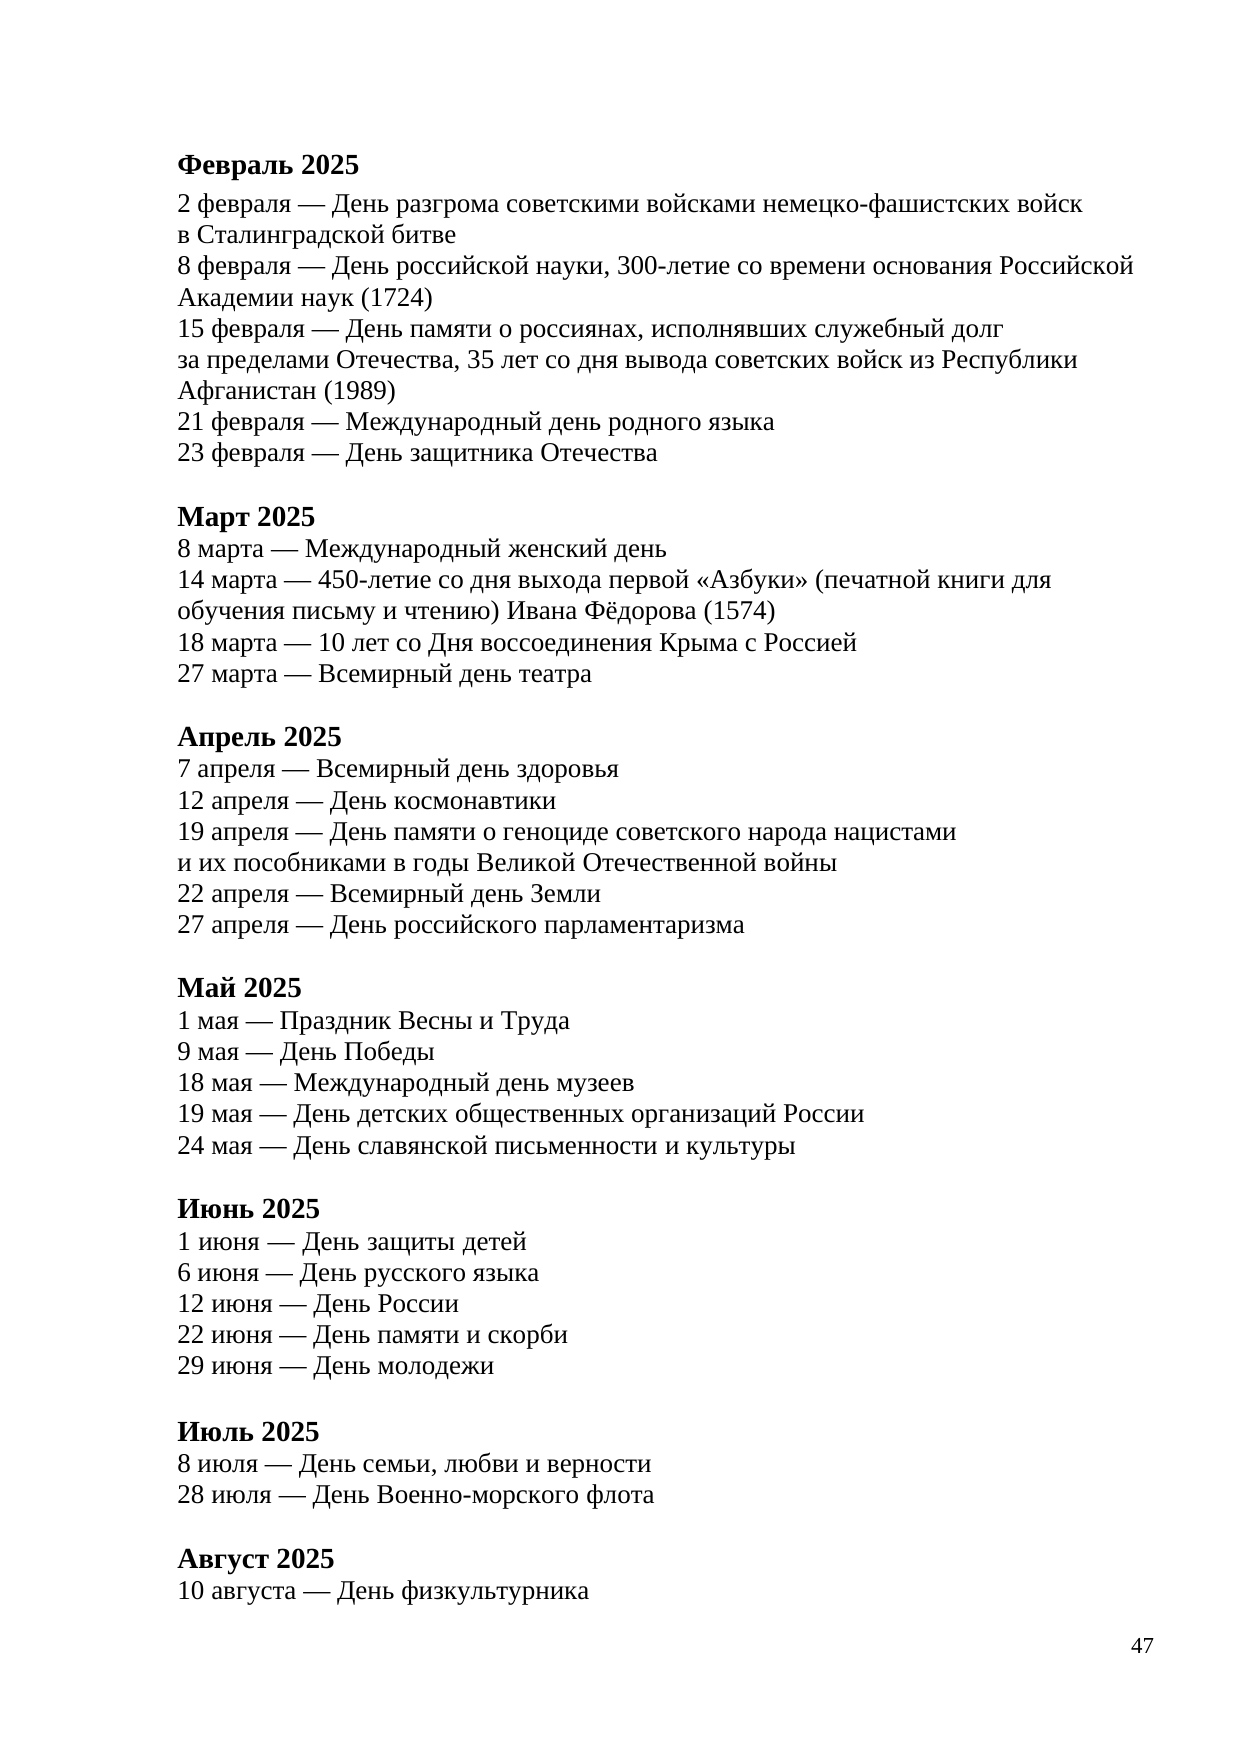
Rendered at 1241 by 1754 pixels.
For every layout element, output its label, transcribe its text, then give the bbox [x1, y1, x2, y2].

text 27 апреля — День российского парламентаризма [177, 908, 1163, 939]
subtitle Август 2025 [177, 1541, 1163, 1574]
subtitle Июль 2025 [177, 1414, 1163, 1447]
text 19 апреля — День памяти о геноциде советского народа нацистами и их пособниками в годы Великой Отечественной войны [177, 815, 959, 877]
text 8 февраля — День российской науки, 300-летие со времени основания Российской Академии наук (1724) [177, 249, 1136, 312]
list мая — Международный день музеев [177, 1066, 1163, 1098]
text 10 августа — День физкультурника [177, 1574, 1163, 1606]
text 8 июля — День семьи, любви и верности 28 июля — День Военно-морского флота [177, 1447, 655, 1510]
subtitle Февраль 2025 [177, 147, 1163, 181]
text 7 апреля — Всемирный день здоровья 12 апреля — День космонавтики [177, 753, 621, 815]
text за пределами Отечества, 35 лет со дня вывода советских войск из Республики Афганистан (1989) [177, 343, 1081, 405]
text 21 февраля — Международный день родного языка 23 февраля — День защитника Отечества [177, 405, 777, 467]
subtitle Март 2025 [177, 499, 1163, 532]
text 1 июня — День защиты детей 6 июня — День русского языка 12 июня — День России [177, 1224, 540, 1318]
text 15 февраля — День памяти о россиянах, исполнявших служебный долг [177, 312, 1163, 343]
text 1 мая — Праздник Весны и Труда 9 мая — День Победы [177, 1004, 572, 1066]
text 18 марта — 10 лет со Дня воссоединения Крыма с Россией 27 марта — Всемирный день театра [177, 626, 859, 688]
text 22 апреля — Всемирный день Земли [177, 877, 1163, 908]
list мая — День детских общественных организаций России 24 мая — День славянской письменности и культуры [177, 1098, 866, 1160]
subtitle Май 2025 [177, 971, 1163, 1004]
text 8 марта — Международный женский день [177, 532, 1163, 563]
text 22 июня — День памяти и скорби 29 июня — День молодежи [177, 1318, 570, 1380]
subtitle Июнь 2025 [177, 1191, 1163, 1224]
text 14 марта — 450-летие со дня выхода первой «Азбуки» (печатной книги для обучения письму и чтению) Ивана Фёдорова (1574) [177, 563, 1054, 626]
text 2 февраля — День разгрома советскими войсками немецко-фашистских войск в Сталинградской битве [177, 187, 1086, 249]
subtitle Апрель 2025 [177, 719, 1163, 753]
